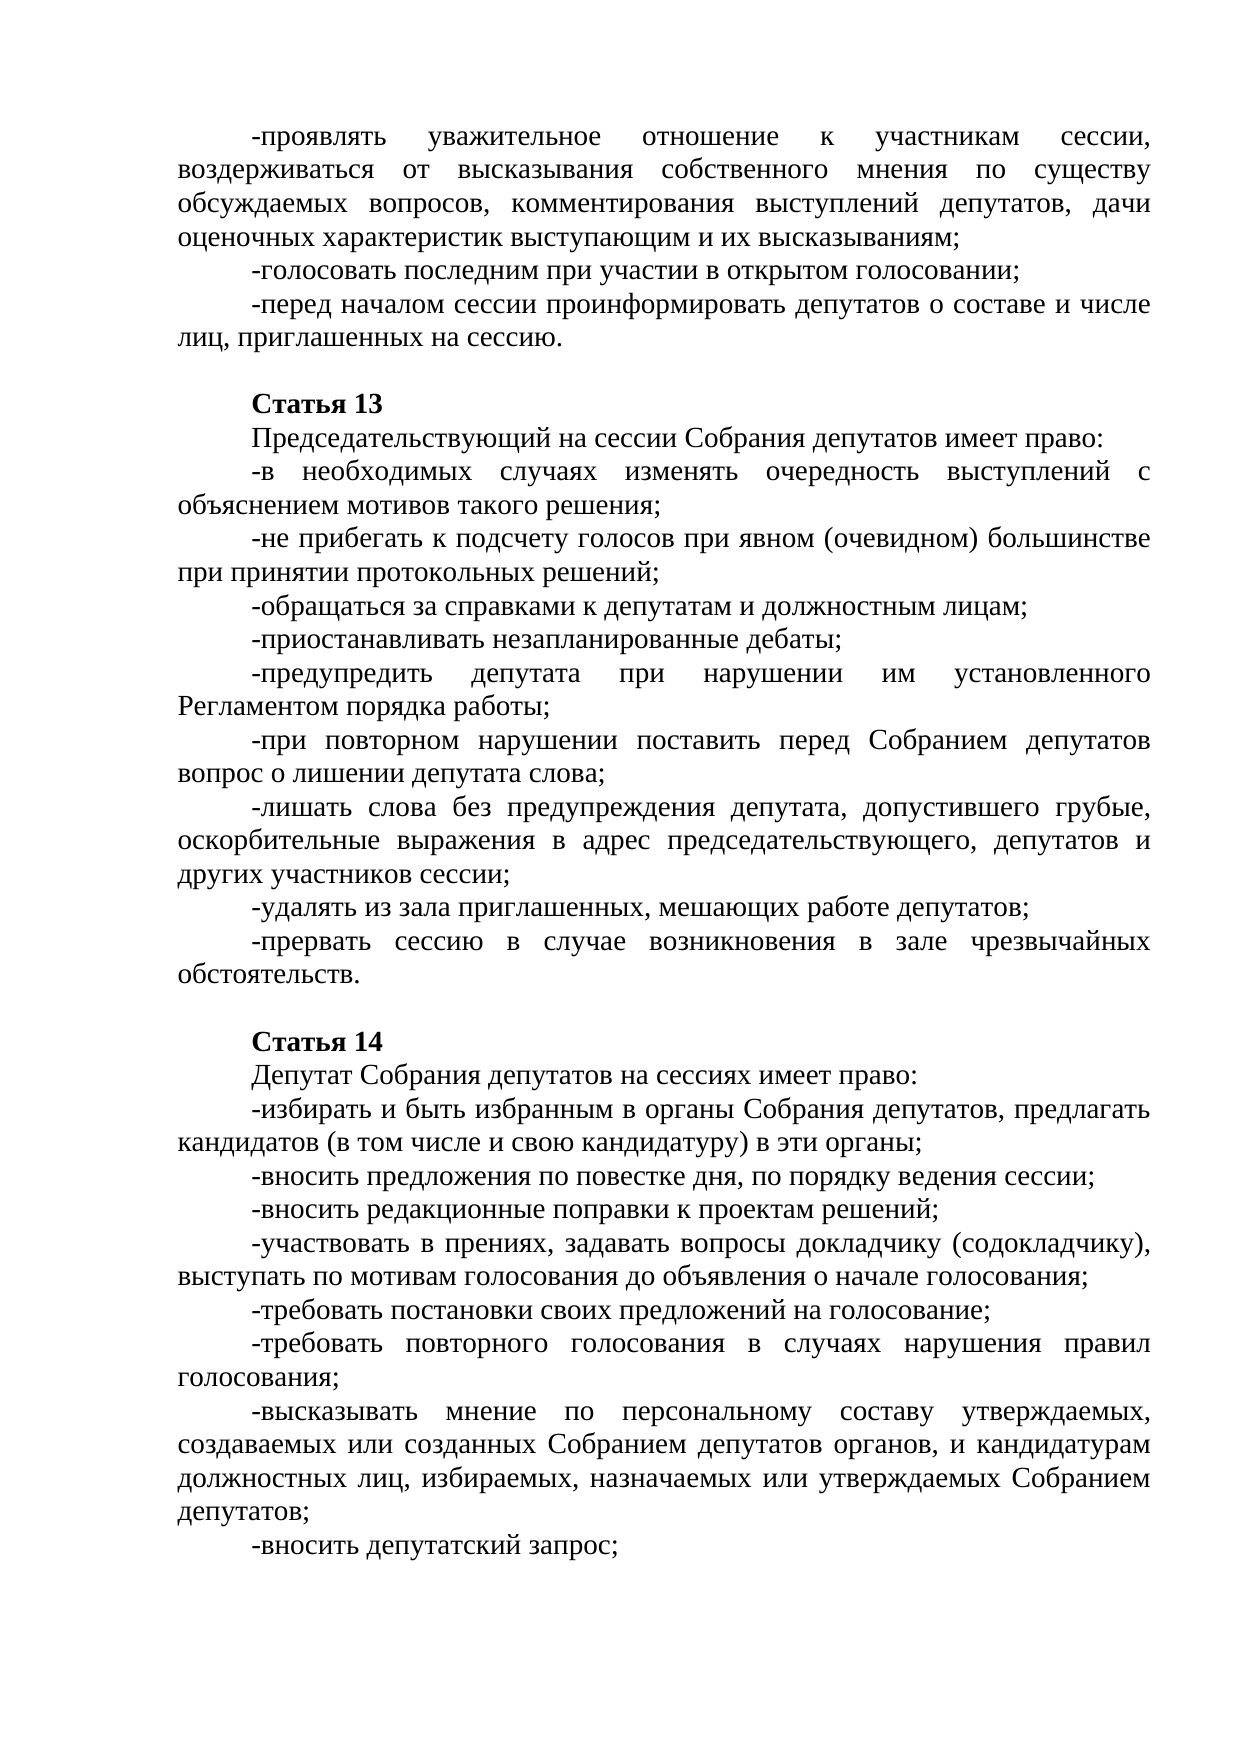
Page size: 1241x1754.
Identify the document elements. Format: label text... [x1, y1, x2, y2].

text -вносить депутатский запрос; [177, 1527, 1152, 1560]
text Статья 14 [177, 1024, 1152, 1057]
text Депутат Собрания депутатов на сессиях имеет право: [177, 1057, 1152, 1091]
text Статья 13 [177, 386, 1152, 420]
text -требовать повторного голосования в случаях нарушения правил голосования; [177, 1326, 1152, 1393]
text -прервать сессию в случае возникновения в зале чрезвычайных обстоятельств. [177, 923, 1152, 990]
text -при повторном нарушении поставить перед Собранием депутатов вопрос о лишении депутата слова; [177, 722, 1152, 789]
text -удалять из зала приглашенных, мешающих работе депутатов; [177, 889, 1152, 923]
text -в необходимых случаях изменять очередность выступлений с объяснением мотивов такого решения; [177, 453, 1152, 521]
text -вносить редакционные поправки к проектам решений; [177, 1191, 1152, 1225]
text -обращаться за справками к депутатам и должностным лицам; [177, 588, 1152, 621]
text -приостанавливать незапланированные дебаты; [177, 621, 1152, 655]
text -не прибегать к подсчету голосов при явном (очевидном) большинстве при принятии протокольных решений; [177, 521, 1152, 588]
text -проявлять уважительное отношение к участникам сессии, воздерживаться от высказывания собственного мнения по существу обсуждаемых вопросов, комментирования выступлений депутатов, дачи оценочных характеристик выступающим и их высказываниям; [177, 118, 1152, 252]
text Председательствующий на сессии Собрания депутатов имеет право: [177, 420, 1152, 453]
text -участвовать в прениях, задавать вопросы докладчику (содокладчику), выступать по мотивам голосования до объявления о начале голосования; [177, 1225, 1152, 1292]
text -перед началом сессии проинформировать депутатов о составе и числе лиц, приглашенных на сессию. [177, 286, 1152, 353]
text -требовать постановки своих предложений на голосование; [177, 1292, 1152, 1326]
text -лишать слова без предупреждения депутата, допустившего грубые, оскорбительные выражения в адрес председательствующего, депутатов и других участников сессии; [177, 789, 1152, 889]
text -вносить предложения по повестке дня, по порядку ведения сессии; [177, 1158, 1152, 1191]
text -голосовать последним при участии в открытом голосовании; [177, 252, 1152, 286]
text -избирать и быть избранным в органы Собрания депутатов, предлагать кандидатов (в том числе и свою кандидатуру) в эти органы; [177, 1091, 1152, 1158]
text -предупредить депутата при нарушении им установленного Регламентом порядка работы; [177, 655, 1152, 722]
text -высказывать мнение по персональному составу утверждаемых, создаваемых или созданных Собранием депутатов органов, и кандидатурам должностных лиц, избираемых, назначаемых или утверждаемых Собранием депутатов; [177, 1393, 1152, 1527]
